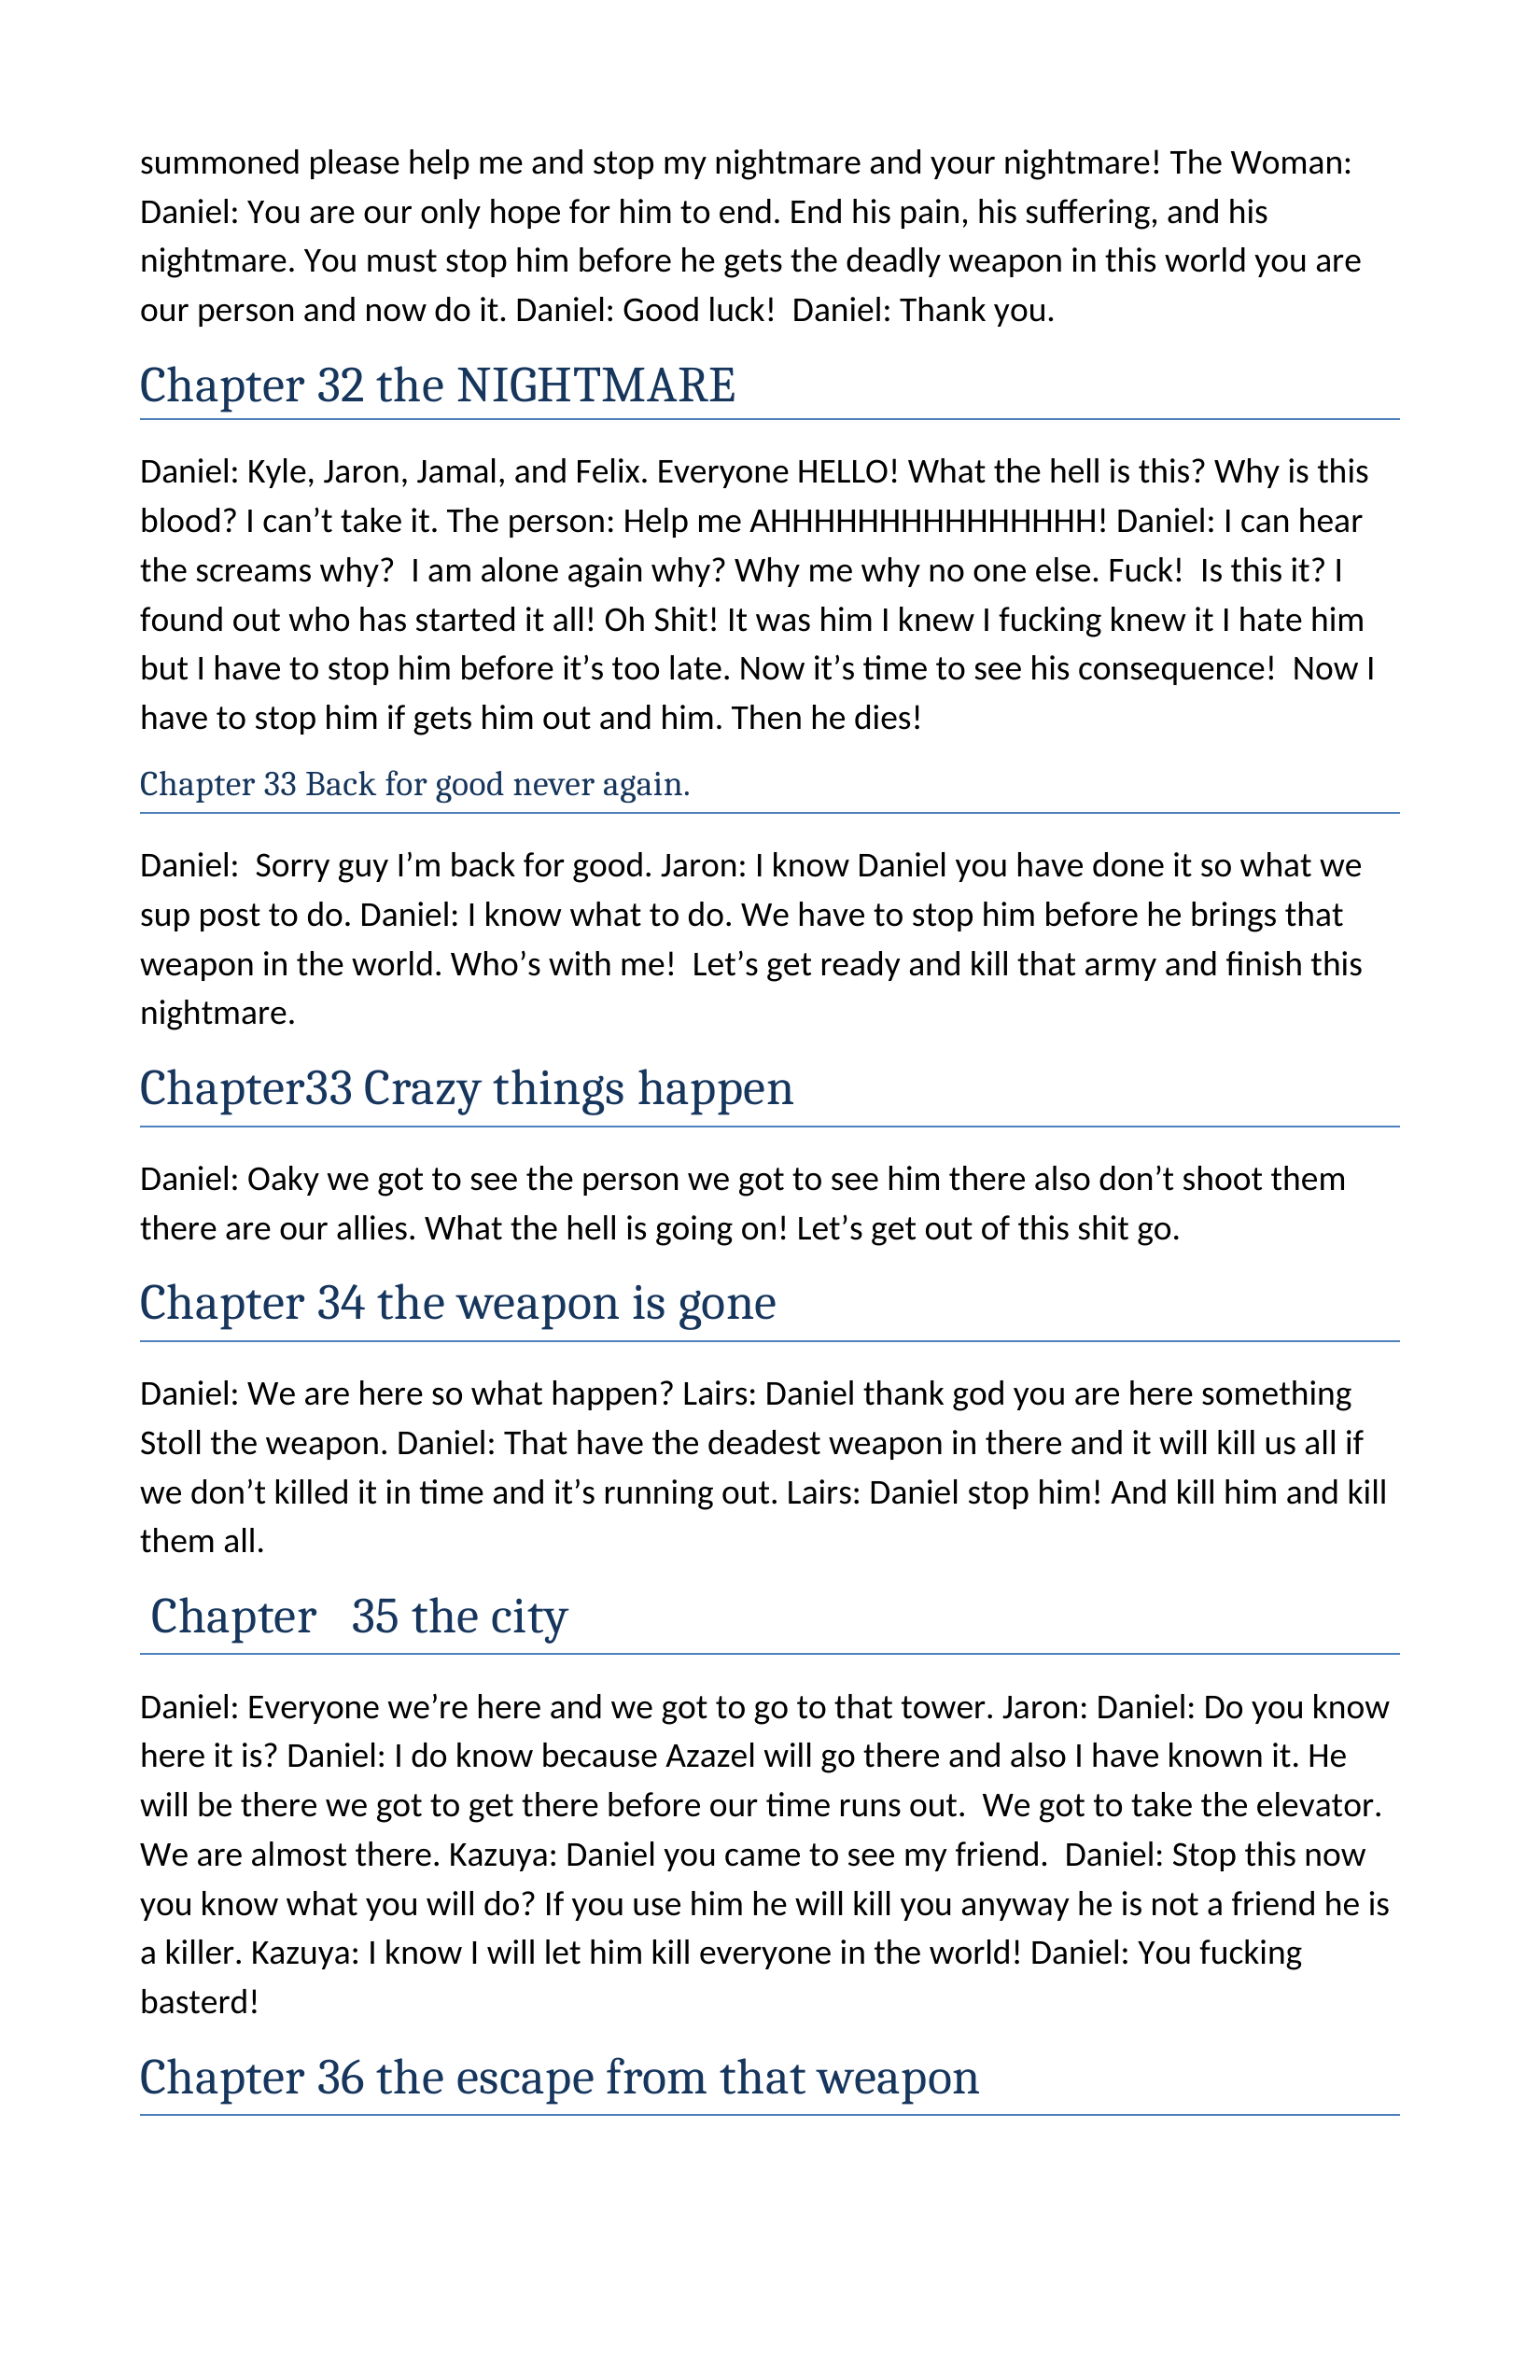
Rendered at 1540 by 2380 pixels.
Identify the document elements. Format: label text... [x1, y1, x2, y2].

text Daniel: Sorry guy I’m back for good. Jaron: I know Daniel you have done it so what we sup post to do. Daniel: I know what to do. We have to stop him before he brings that weapon in the world. Who’s with me! Let’s get ready and kill that army and finish this nightmare. [140, 843, 1400, 1033]
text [140, 140, 1400, 330]
text Daniel: Everyone we’re here and we got to go to that tower. Jaron: Daniel: Do you know here it is? Daniel: I do know because Azazel will go there and also I have known it. He will be there we got to get there before our time runs out. We got to take the elevator. We are almost there. Kazuya: Daniel you came to see my friend. Daniel: Stop this now you know what you will do? If you use him he will kill you anyway he is not a friend he is a killer. Kazuya: I know I will let him kill everyone in the world! Daniel: You fucking basterd! [140, 1685, 1400, 2023]
text Daniel: Oaky we got to see the person we got to see him there also don’t shoot them there are our allies. What the hell is going on! Let’s get out of this shit go. [140, 1156, 1400, 1248]
title Chapter 35 the city [140, 1588, 1400, 1653]
title Chapter 34 the weapon is gone [140, 1274, 1400, 1340]
title Chapter33 Crazy things happen [140, 1059, 1400, 1126]
text Daniel: Kyle, Jaron, Jamal, and Felix. Everyone HELLO! What the hell is this? Why is this blood? I can’t take it. The person: Help me AHHHHHHHHHHHHHHH! Daniel: I can hear the screams why? I am alone again why? Why me why no one else. Fuck! Is this it? I found out who has started it all! Oh Shit! It was him I knew I fucking knew it I hate him but I have to stop him before it’s too late. Now it’s time to see his consequence! Now I have to stop him if gets him out and him. Then he dies! [140, 449, 1400, 738]
text Daniel: We are here so what happen? Lairs: Daniel thank god you are here something Stoll the weapon. Daniel: That have the deadest weapon in there and it will kill us all if we don’t killed it in time and it’s running out. Lairs: Daniel stop him! And kill him and kill them all. [140, 1371, 1400, 1561]
title Chapter 33 Back for good never again. [140, 763, 1400, 812]
title Chapter 36 the escape from that weapon [140, 2048, 1400, 2114]
title Chapter 32 the NIGHTMARE [140, 357, 1400, 418]
